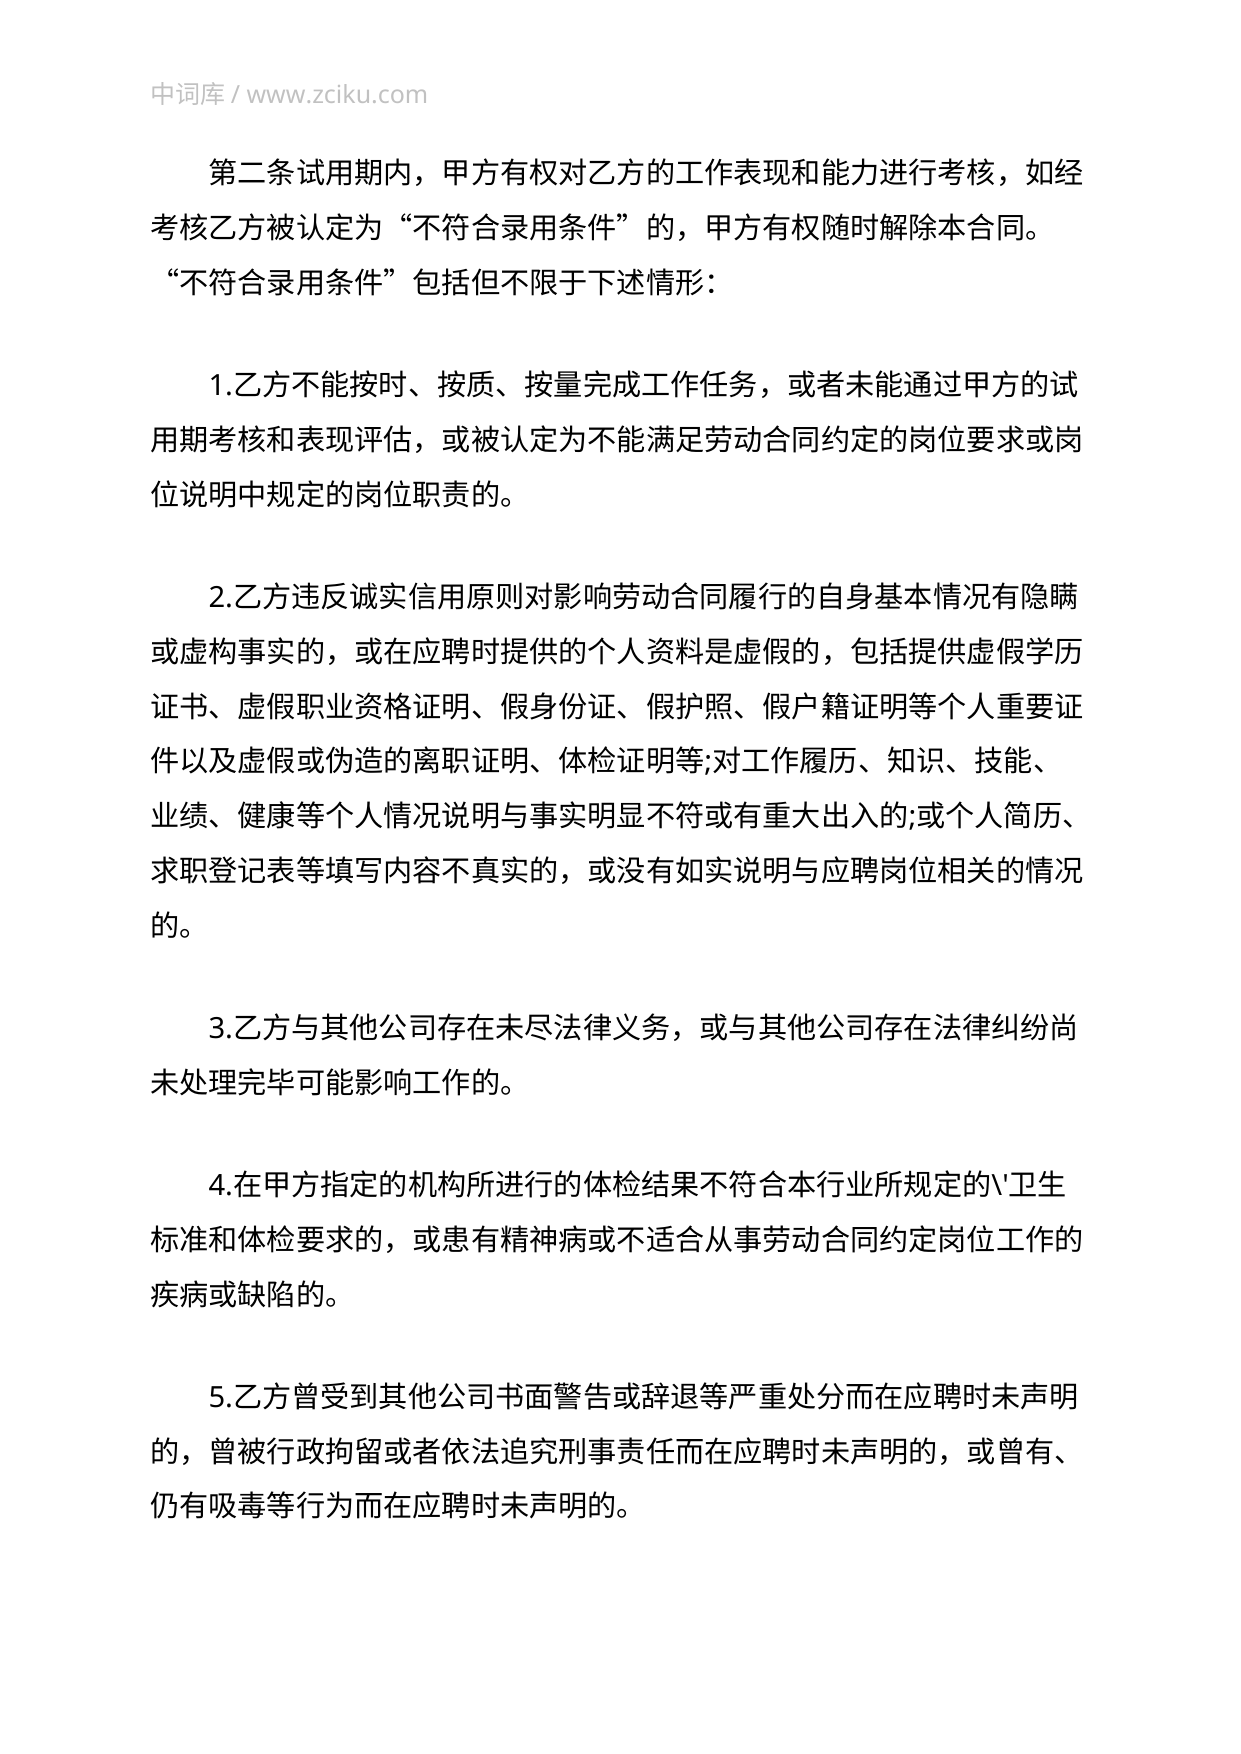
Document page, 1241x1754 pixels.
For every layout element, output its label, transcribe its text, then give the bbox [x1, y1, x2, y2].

text 4.在甲方指定的机构所进行的体检结果不符合本行业所规定的\'卫生标准和体检要求的，或患有精神病或不适合从事劳动合同约定岗位工作的疾病或缺陷的。 [150, 1161, 1090, 1314]
text 5.乙方曾受到其他公司书面警告或辞退等严重处分而在应聘时未声明的，曾被行政拘留或者依法追究刑事责任而在应聘时未声明的，或曾有、仍有吸毒等行为而在应聘时未声明的。 [150, 1373, 1090, 1525]
text 1.乙方不能按时、按质、按量完成工作任务，或者未能通过甲方的试用期考核和表现评估，或被认定为不能满足劳动合同约定的岗位要求或岗位说明中规定的岗位职责的。 [150, 362, 1090, 514]
text 3.乙方与其他公司存在未尽法律义务，或与其他公司存在法律纠纷尚未处理完毕可能影响工作的。 [150, 1005, 1090, 1102]
text 第二条试用期内，甲方有权对乙方的工作表现和能力进行考核，如经考核乙方被认定为“不符合录用条件”的，甲方有权随时解除本合同。“不符合录用条件”包括但不限于下述情形： [150, 150, 1090, 302]
text 2.乙方违反诚实信用原则对影响劳动合同履行的自身基本情况有隐瞒或虚构事实的，或在应聘时提供的个人资料是虚假的，包括提供虚假学历证书、虚假职业资格证明、假身份证、假护照、假户籍证明等个人重要证件以及虚假或伪造的离职证明、体检证明等;对工作履历、知识、技能、业绩、健康等个人情况说明与事实明显不符或有重大出入的;或个人简历、求职登记表等填写内容不真实的，或没有如实说明与应聘岗位相关的情况的。 [150, 573, 1090, 945]
